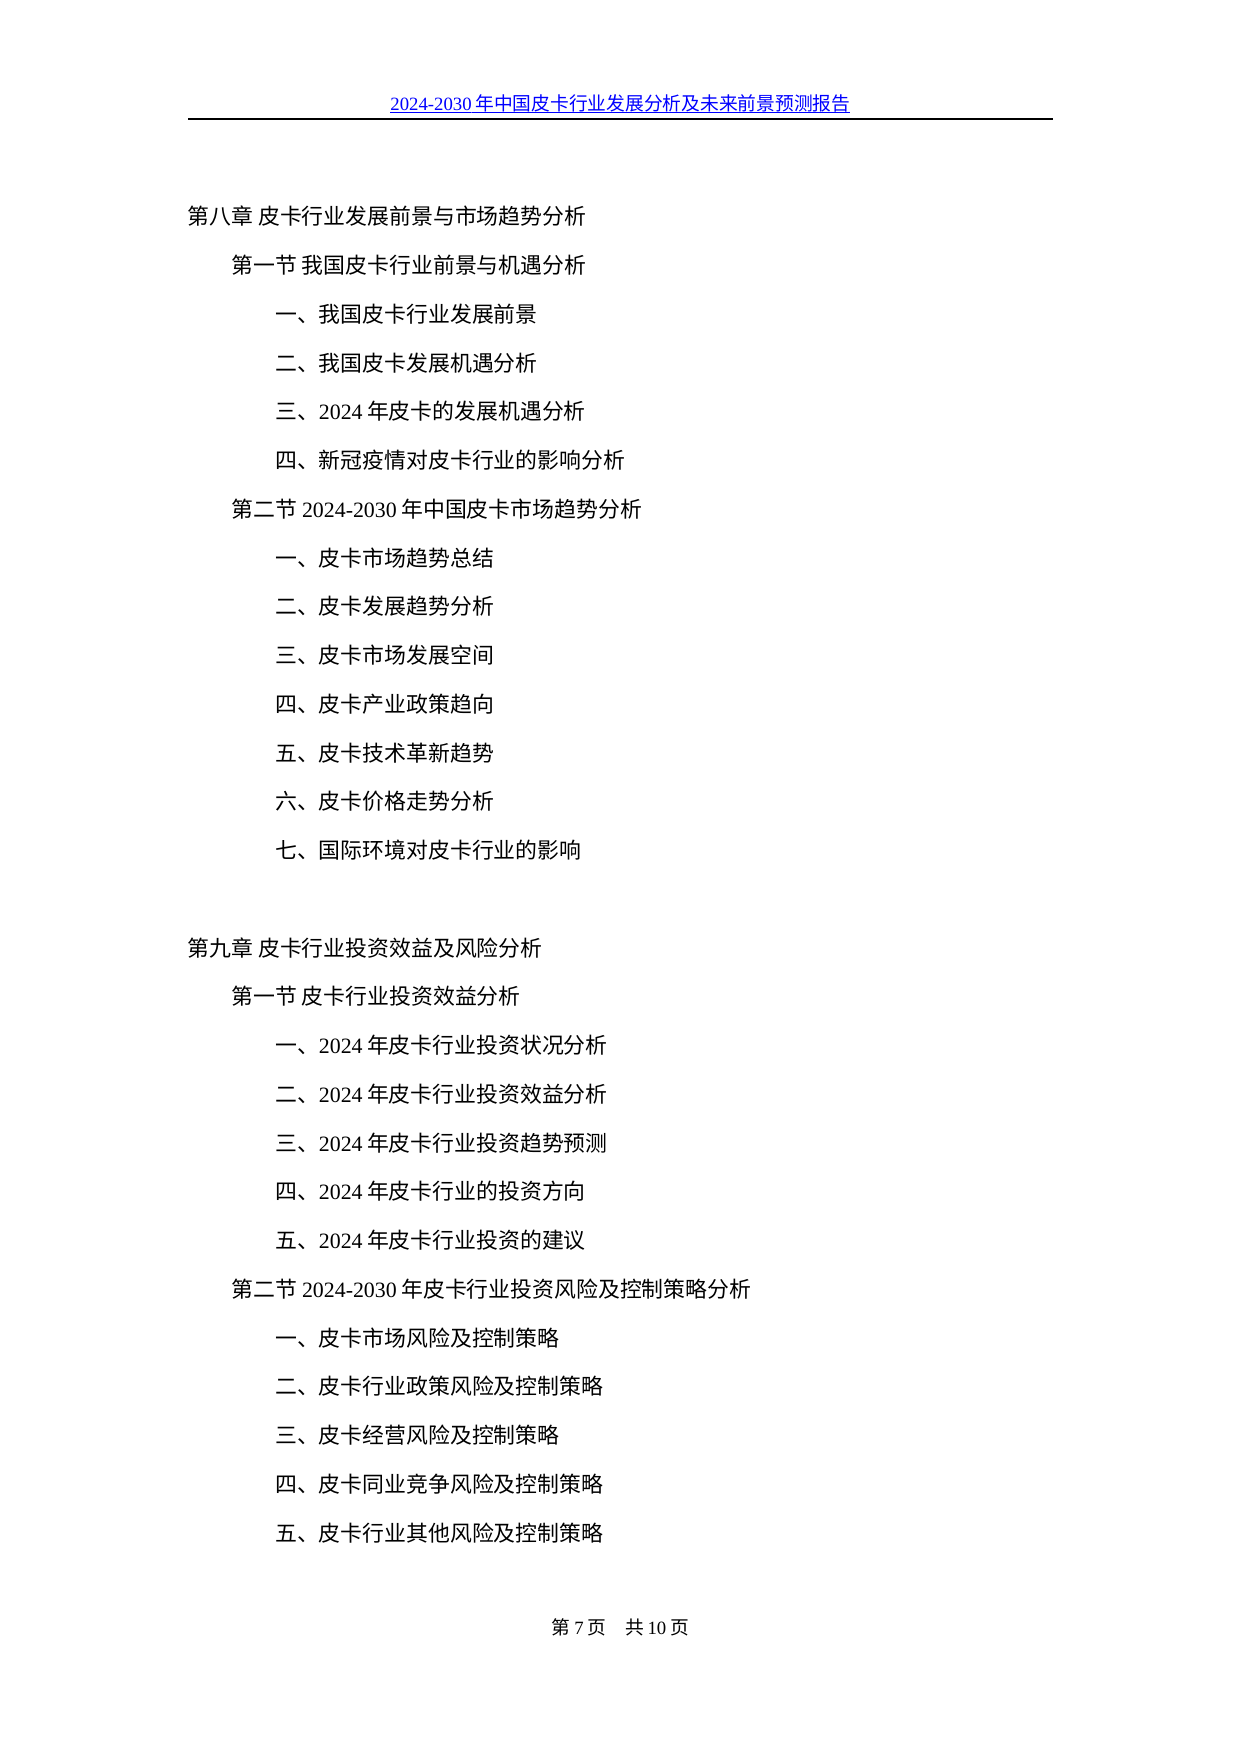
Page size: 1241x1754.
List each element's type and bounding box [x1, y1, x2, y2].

text [187, 150, 1053, 1548]
